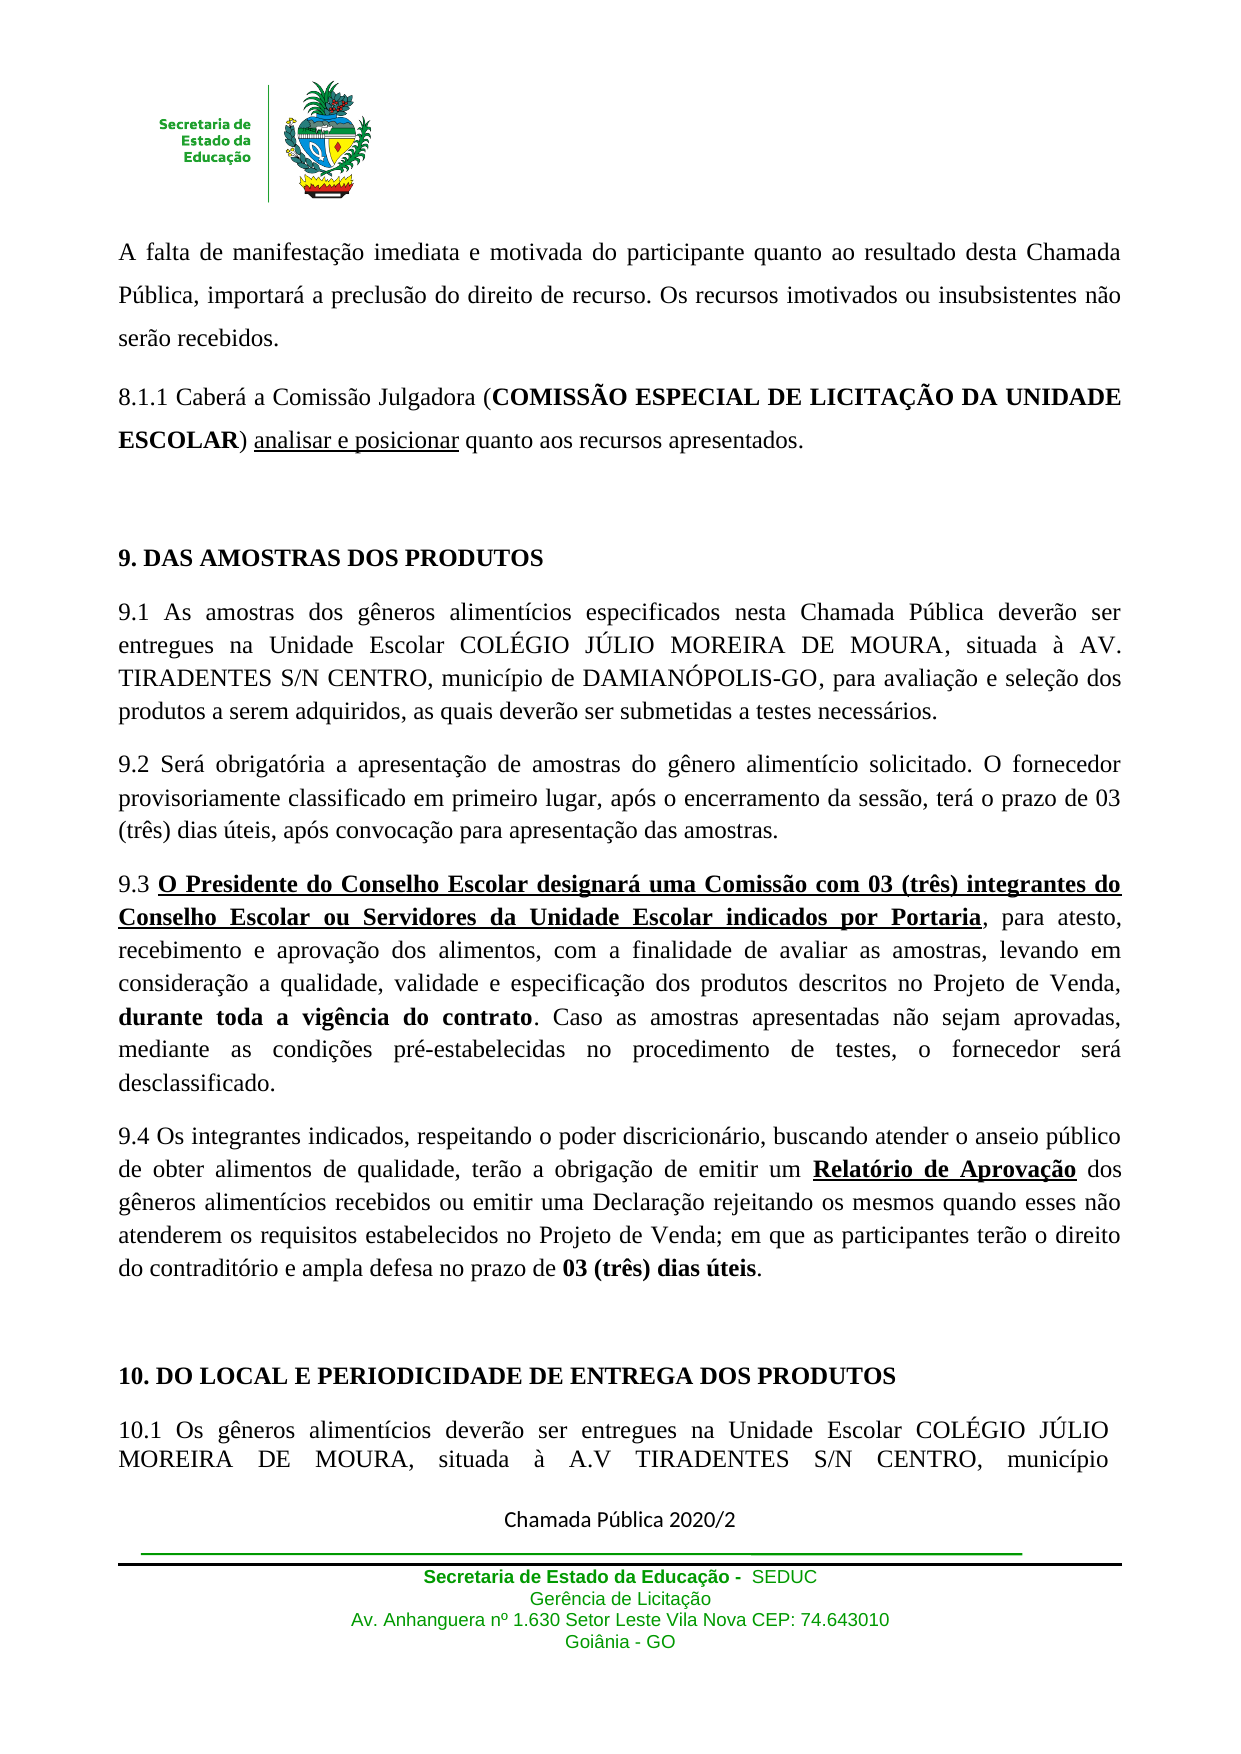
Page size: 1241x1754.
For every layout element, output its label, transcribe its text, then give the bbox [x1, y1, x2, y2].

text 9. DAS AMOSTRAS DOS PRODUTOS [118, 543, 1028, 572]
text A falta de manifestação imediata e motivada do participante quanto ao resultado desta Chamada Pública, importará a preclusão do direito de recurso. Os recursos imotivados ou insubsistentes não serão recebidos. [118, 237, 1122, 352]
text 9.2 Será obrigatória a apresentação de amostras do gênero alimentício solicitado. O fornecedor provisoriamente classificado em primeiro lugar, após o encerramento da sessão, terá o prazo de 03 (três) dias úteis, após convocação para apresentação das amostras. [118, 749, 1122, 844]
text 9.4 Os integrantes indicados, respeitando o poder discricionário, buscando atender o anseio público de obter alimentos de qualidade, terão a obrigação de emitir um Relatório de Aprovação dos gêneros alimentícios recebidos ou emitir uma Declaração rejeitando os mesmos quando esses não atenderem os requisitos estabelecidos no Projeto de Venda; em que as participantes terão o direito do contraditório e ampla defesa no prazo de 03 (três) dias úteis. [118, 1121, 1122, 1282]
text 9.3 O Presidente do Conselho Escolar designará uma Comissão com 03 (três) integrantes do Conselho Escolar ou Servidores da Unidade Escolar indicados por Portaria, para atesto, recebimento e aprovação dos alimentos, com a finalidade de avaliar as amostras, levando em consideração a qualidade, validade e especificação dos produtos descritos no Projeto de Venda, durante toda a vigência do contrato. Caso as amostras apresentadas não sejam aprovadas, mediante as condições pré-estabelecidas no procedimento de testes, o fornecedor será desclassificado. [118, 869, 1122, 1096]
picture [118, 73, 412, 210]
text 10. DO LOCAL E PERIODICIDADE DE ENTREGA DOS PRODUTOS [118, 1361, 1118, 1390]
text 9.1 As amostras dos gêneros alimentícios especificados nesta Chamada Pública deverão ser entregues na Unidade Escolar COLÉGIO JÚLIO MOREIRA DE MOURA, situada à AV. TIRADENTES S/N CENTRO, município de DAMIANÓPOLIS-GO, para avaliação e seleção dos produtos a serem adquiridos, as quais deverão ser submetidas a testes necessários. [118, 597, 1122, 724]
text 8.1.1 Caberá a Comissão Julgadora (COMISSÃO ESPECIAL DE LICITAÇÃO DA UNIDADE ESCOLAR) analisar e posicionar quanto aos recursos apresentados. [118, 382, 1122, 454]
